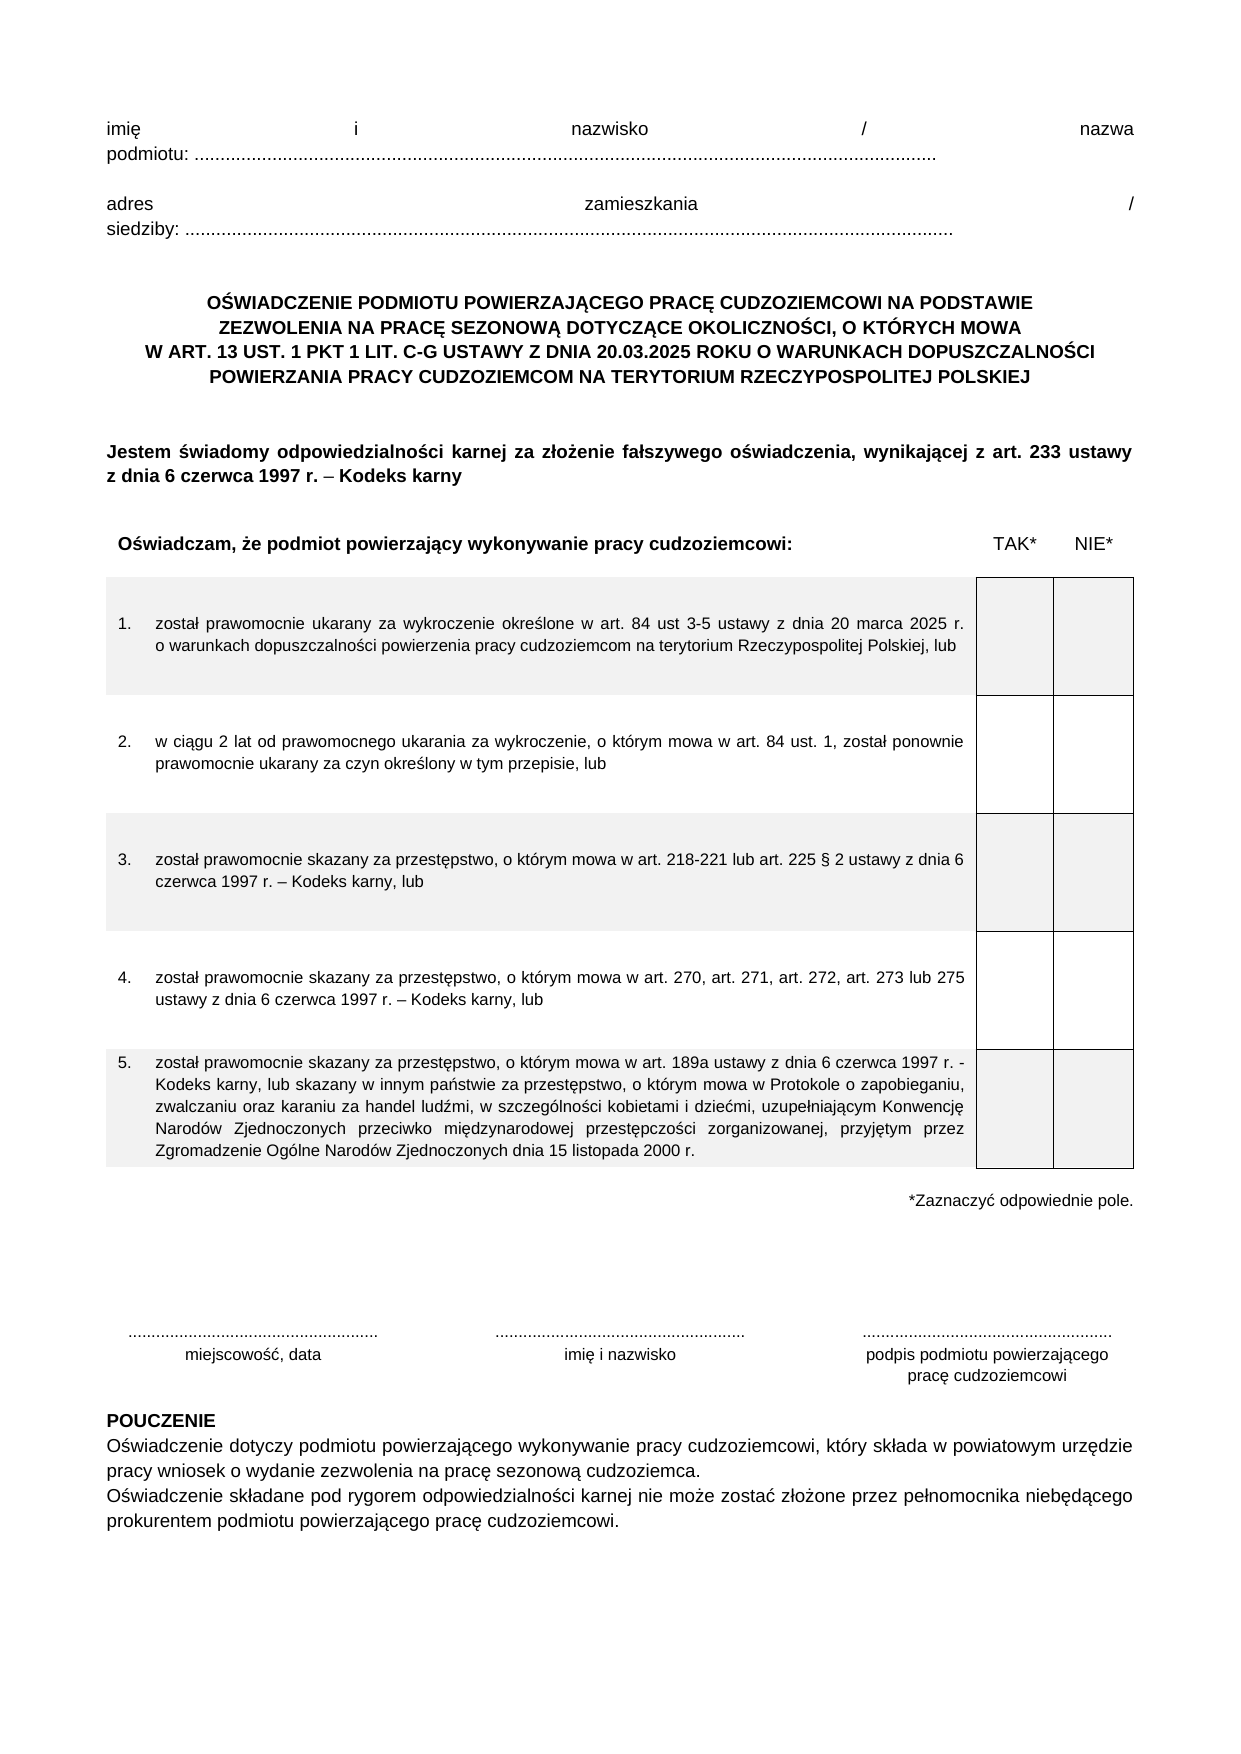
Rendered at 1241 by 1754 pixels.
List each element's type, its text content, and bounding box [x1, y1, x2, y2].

text imię i nazwisko / nazwa podmiotu: ............................................................................................................................................... [106, 118, 1134, 164]
table_cell [977, 932, 1053, 1049]
table_cell [1054, 1050, 1133, 1167]
text Jestem świadomy odpowiedzialności karnej za złożenie fałszywego oświadczenia, wynikającej z art. 233 ustawy z dnia 6 czerwca 1997 r. – Kodeks karny [106, 441, 1134, 487]
text POUCZENIE [106, 1410, 1134, 1432]
table_cell [977, 814, 1053, 931]
table_cell [977, 696, 1053, 813]
text ...................................................... podpis podmiotu powierzającego [841, 1322, 1134, 1363]
text ...................................................... miejscowość, data [106, 1322, 400, 1363]
table_cell [1054, 696, 1133, 813]
table_cell [1054, 932, 1133, 1049]
text Oświadczenie dotyczy podmiotu powierzającego wykonywanie pracy cudzoziemcowi, który składa w powiatowym urzędzie pracy wniosek o wydanie zezwolenia na pracę sezonową cudzoziemca. [106, 1435, 1134, 1481]
text Oświadczenie składane pod rygorem odpowiedzialności karnej nie może zostać złożone przez pełnomocnika niebędącego prokurentem podmiotu powierzającego pracę cudzoziemcowi. [106, 1484, 1134, 1531]
table_cell [1054, 814, 1133, 931]
table_header NIE* [1054, 515, 1134, 577]
table_header TAK* [976, 515, 1053, 577]
table_header Oświadczam, że podmiot powierzający wykonywanie pracy cudzoziemcowi: [106, 515, 976, 577]
table_cell został prawomocnie skazany za przestępstwo, o którym mowa w art. 270, art. 271, art. 272, art. 273 lub 275 ustawy z dnia 6 czerwca 1997 r. – Kodeks karny, lub [106, 931, 976, 1049]
text adres zamieszkania / siedziby: .................................................................................................................................................... [106, 193, 1134, 239]
text ...................................................... imię i nazwisko [473, 1322, 767, 1363]
table_cell [1054, 578, 1133, 695]
table_cell [977, 1050, 1053, 1167]
text OŚWIADCZENIE PODMIOTU POWIERZAJĄCEGO PRACĘ CUDZOZIEMCOWI NA PODSTAWIE ZEZWOLENIA NA PRACĘ SEZONOWĄ DOTYCZĄCE OKOLICZNOŚCI, O KTÓRYCH MOWA W ART. 13 UST. 1 PKT 1 LIT. C-G USTAWY Z DNIA 20.03.2025 ROKU O WARUNKACH DOPUSZCZALNOŚCI POWIERZANIA PRACY CUDZOZIEMCOM NA TERYTORIUM RZECZYPOSPOLITEJ POLSKIEJ [106, 292, 1134, 388]
table_cell [977, 578, 1053, 695]
table_cell został prawomocnie ukarany za wykroczenie określone w art. 84 ust 3-5 ustawy z dnia 20 marca 2025 r. o warunkach dopuszczalności powierzenia pracy cudzoziemcom na terytorium Rzeczypospolitej Polskiej, lub [106, 577, 976, 695]
text pracę cudzoziemcowi [841, 1366, 1134, 1385]
table_cell w ciągu 2 lat od prawomocnego ukarania za wykroczenie, o którym mowa w art. 84 ust. 1, został ponownie prawomocnie ukarany za czyn określony w tym przepisie, lub [106, 695, 976, 813]
text *Zaznaczyć odpowiednie pole. [106, 1190, 1134, 1209]
table_cell został prawomocnie skazany za przestępstwo, o którym mowa w art. 218-221 lub art. 225 § 2 ustawy z dnia 6 czerwca 1997 r. – Kodeks karny, lub [106, 813, 976, 931]
table_cell został prawomocnie skazany za przestępstwo, o którym mowa w art. 189a ustawy z dnia 6 czerwca 1997 r. - Kodeks karny, lub skazany w innym państwie za przestępstwo, o którym mowa w Protokole o zapobieganiu, zwalczaniu oraz karaniu za handel ludźmi, w szczególności kobietami i dziećmi, uzupełniającym Konwencję Narodów Zjednoczonych przeciwko międzynarodowej przestępczości zorganizowanej, przyjętym przez Zgromadzenie Ogólne Narodów Zjednoczonych dnia 15 listopada 2000 r. [106, 1049, 976, 1167]
